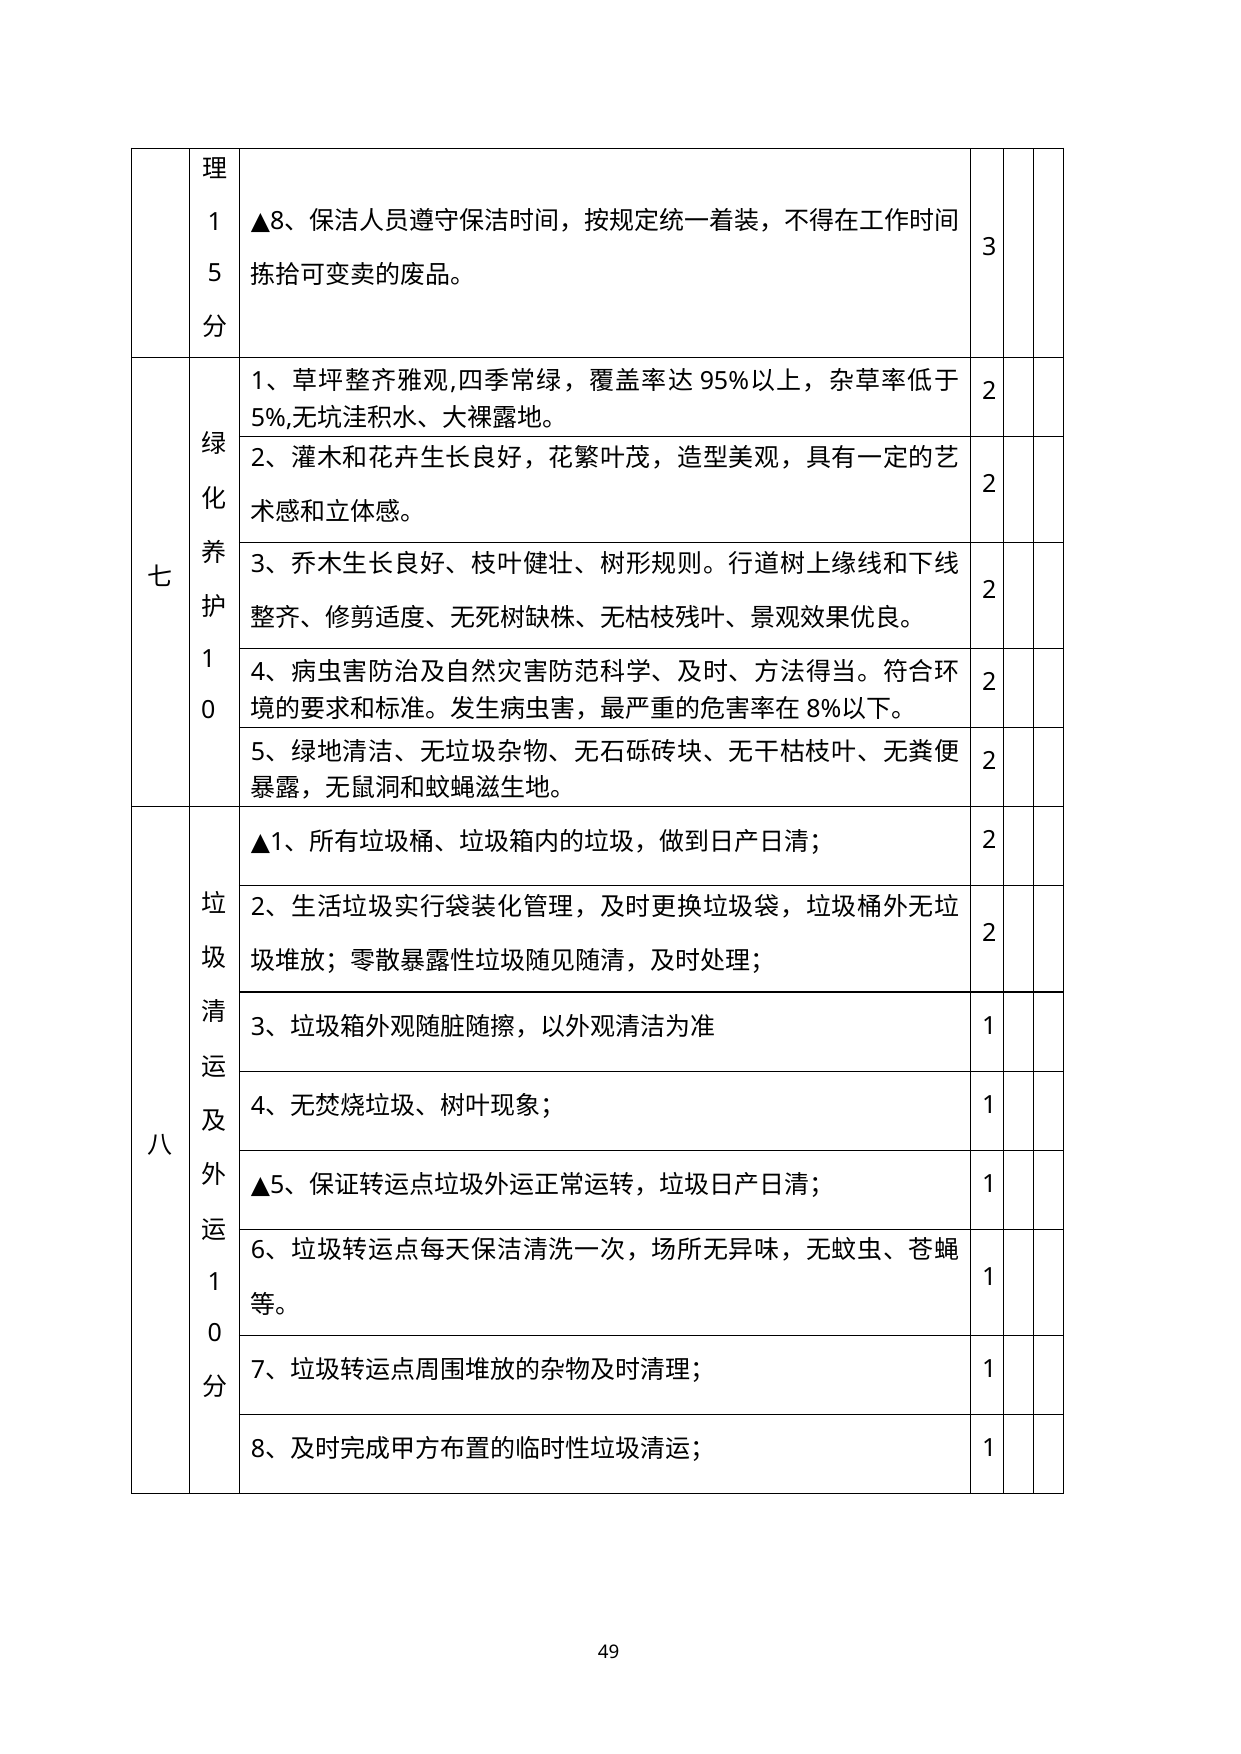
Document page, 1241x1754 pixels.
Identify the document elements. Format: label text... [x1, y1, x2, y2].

table_cell [1034, 1415, 1063, 1493]
table_cell 6、垃圾转运点每天保洁清洗一次，场所无异味，无蚊虫、苍蝇等。 [240, 1230, 970, 1335]
table_cell 1 [971, 1072, 1003, 1150]
table_cell 5、绿地清洁、无垃圾杂物、无石砾砖块、无干枯枝叶、无粪便暴露，无鼠洞和蚊蝇滋生地。 [240, 728, 970, 806]
table_cell [1034, 437, 1063, 542]
table_cell [1034, 1230, 1063, 1335]
table_cell ▲1、所有垃圾桶、垃圾箱内的垃圾，做到日产日清； [240, 807, 970, 885]
table_cell 1 [971, 1230, 1003, 1335]
table_cell 七 [132, 358, 189, 806]
table_cell [1004, 358, 1033, 436]
table_cell 1 [971, 1415, 1003, 1493]
table_cell [1034, 1072, 1063, 1150]
table_cell 8、及时完成甲方布置的临时性垃圾清运； [240, 1415, 970, 1493]
table_cell 4、病虫害防治及自然灾害防范科学、及时、方法得当。符合环境的要求和标准。发生病虫害，最严重的危害率在 8%以下。 [240, 649, 970, 727]
table_cell 绿化养护 10 [190, 358, 239, 806]
table_cell [1004, 649, 1033, 727]
table_cell 2 [971, 886, 1003, 991]
table_cell 7、垃圾转运点周围堆放的杂物及时清理； [240, 1336, 970, 1414]
table_cell 1、草坪整齐雅观,四季常绿，覆盖率达95%以上，杂草率低于 5%,无坑洼积水、大裸露地。 [240, 358, 970, 436]
table_cell [1004, 543, 1033, 648]
table_cell 2、灌木和花卉生长良好，花繁叶茂，造型美观，具有一定的艺术感和立体感。 [240, 437, 970, 542]
table_cell [1004, 807, 1033, 885]
table_cell [1004, 149, 1033, 357]
table_cell [1034, 807, 1063, 885]
table_cell 2 [971, 649, 1003, 727]
table_cell [1034, 543, 1063, 648]
table_cell [1004, 437, 1033, 542]
table_cell 2 [971, 543, 1003, 648]
table_cell [1004, 1072, 1033, 1150]
table_cell [1004, 1336, 1033, 1414]
table_cell [1034, 1336, 1063, 1414]
table_cell 1 [971, 993, 1003, 1071]
table_cell [1034, 149, 1063, 357]
table_cell [1004, 1230, 1033, 1335]
table_cell [1034, 886, 1063, 991]
table_cell [1004, 886, 1033, 991]
table_cell 2、生活垃圾实行袋装化管理，及时更换垃圾袋，垃圾桶外无垃圾堆放；零散暴露性垃圾随见随清，及时处理； [240, 886, 970, 991]
table_cell 2 [971, 358, 1003, 436]
table_cell 2 [971, 728, 1003, 806]
table_cell [1004, 1151, 1033, 1229]
table_cell [1034, 1151, 1063, 1229]
table_cell 3、垃圾箱外观随脏随擦，以外观清洁为准 [240, 993, 970, 1071]
table_cell [1034, 358, 1063, 436]
table_cell [1034, 728, 1063, 806]
table_cell 3、乔木生长良好、枝叶健壮、树形规则。行道树上缘线和下线整齐、修剪适度、无死树缺株、无枯枝残叶、景观效果优良。 [240, 543, 970, 648]
table_cell 垃圾清运及外运 10分 [190, 807, 239, 1493]
table_cell 1 [971, 1151, 1003, 1229]
table_cell [1004, 1415, 1033, 1493]
table_cell [1034, 993, 1063, 1071]
table_cell [1034, 649, 1063, 727]
table_cell 4、无焚烧垃圾、树叶现象； [240, 1072, 970, 1150]
table_cell 1 [971, 1336, 1003, 1414]
table_cell [1004, 993, 1033, 1071]
table_cell 2 [971, 807, 1003, 885]
table_cell ▲5、保证转运点垃圾外运正常运转，垃圾日产日清； [240, 1151, 970, 1229]
table_cell 3 [971, 149, 1003, 357]
table_cell 2 [971, 437, 1003, 542]
table_cell [1004, 728, 1033, 806]
table_cell ▲8、保洁人员遵守保洁时间，按规定统一着装，不得在工作时间拣拾可变卖的废品。 [240, 149, 970, 357]
table_cell 八 [132, 807, 189, 1493]
